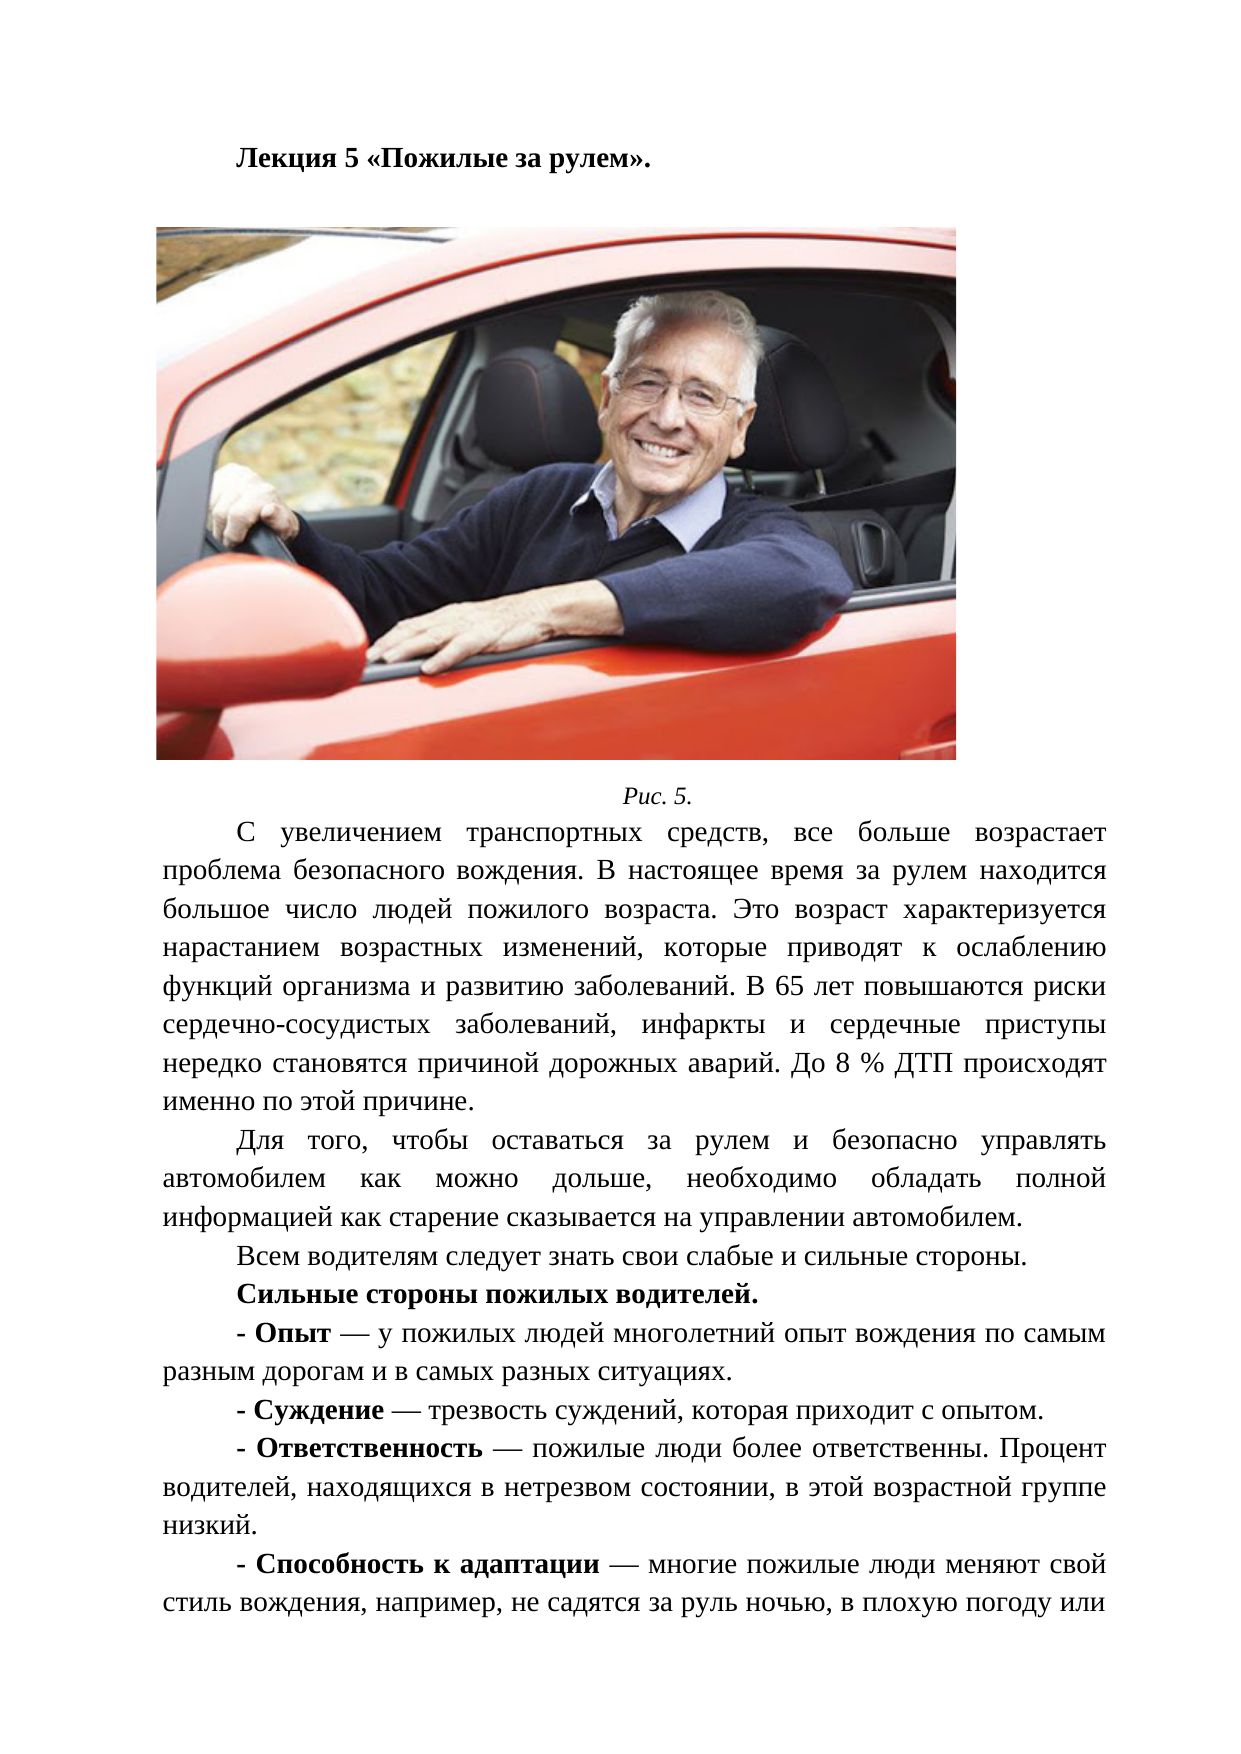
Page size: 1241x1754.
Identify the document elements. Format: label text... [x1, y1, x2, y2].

text - Опыт — у пожилых людей многолетний опыт вождения по самым разным дорогам и в самых разных ситуациях. [162, 1315, 1107, 1387]
text - Ответственность — пожилые люди более ответственны. Процент водителей, находящихся в нетрезвом состоянии, в этой возрастной группе низкий. [162, 1430, 1107, 1541]
picture [156, 227, 957, 760]
text Всем водителям следует знать свои слабые и сильные стороны. [162, 1238, 1107, 1271]
text С увеличением транспортных средств, все больше возрастает проблема безопасного вождения. В настоящее время за рулем находится большое число людей пожилого возраста. Это возраст характеризуется нарастанием возрастных изменений, которые приводят к ослаблению функций организма и развитию заболеваний. В 65 лет повышаются риски сердечно-сосудистых заболеваний, инфаркты и сердечные приступы нередко становятся причиной дорожных аварий. До 8 % ДТП происходят именно по этой причине. [162, 814, 1107, 1117]
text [162, 1546, 1107, 1618]
text Сильные стороны пожилых водителей. [162, 1276, 1107, 1310]
text - Суждение — трезвость суждений, которая приходит с опытом. [162, 1392, 1107, 1425]
text Для того, чтобы оставаться за рулем и безопасно управлять автомобилем как можно дольше, необходимо обладать полной информацией как старение сказывается на управлении автомобилем. [162, 1122, 1107, 1233]
text Рис. 5. [162, 781, 1107, 809]
text Лекция 5 «Пожилые за рулем». [162, 148, 1107, 173]
